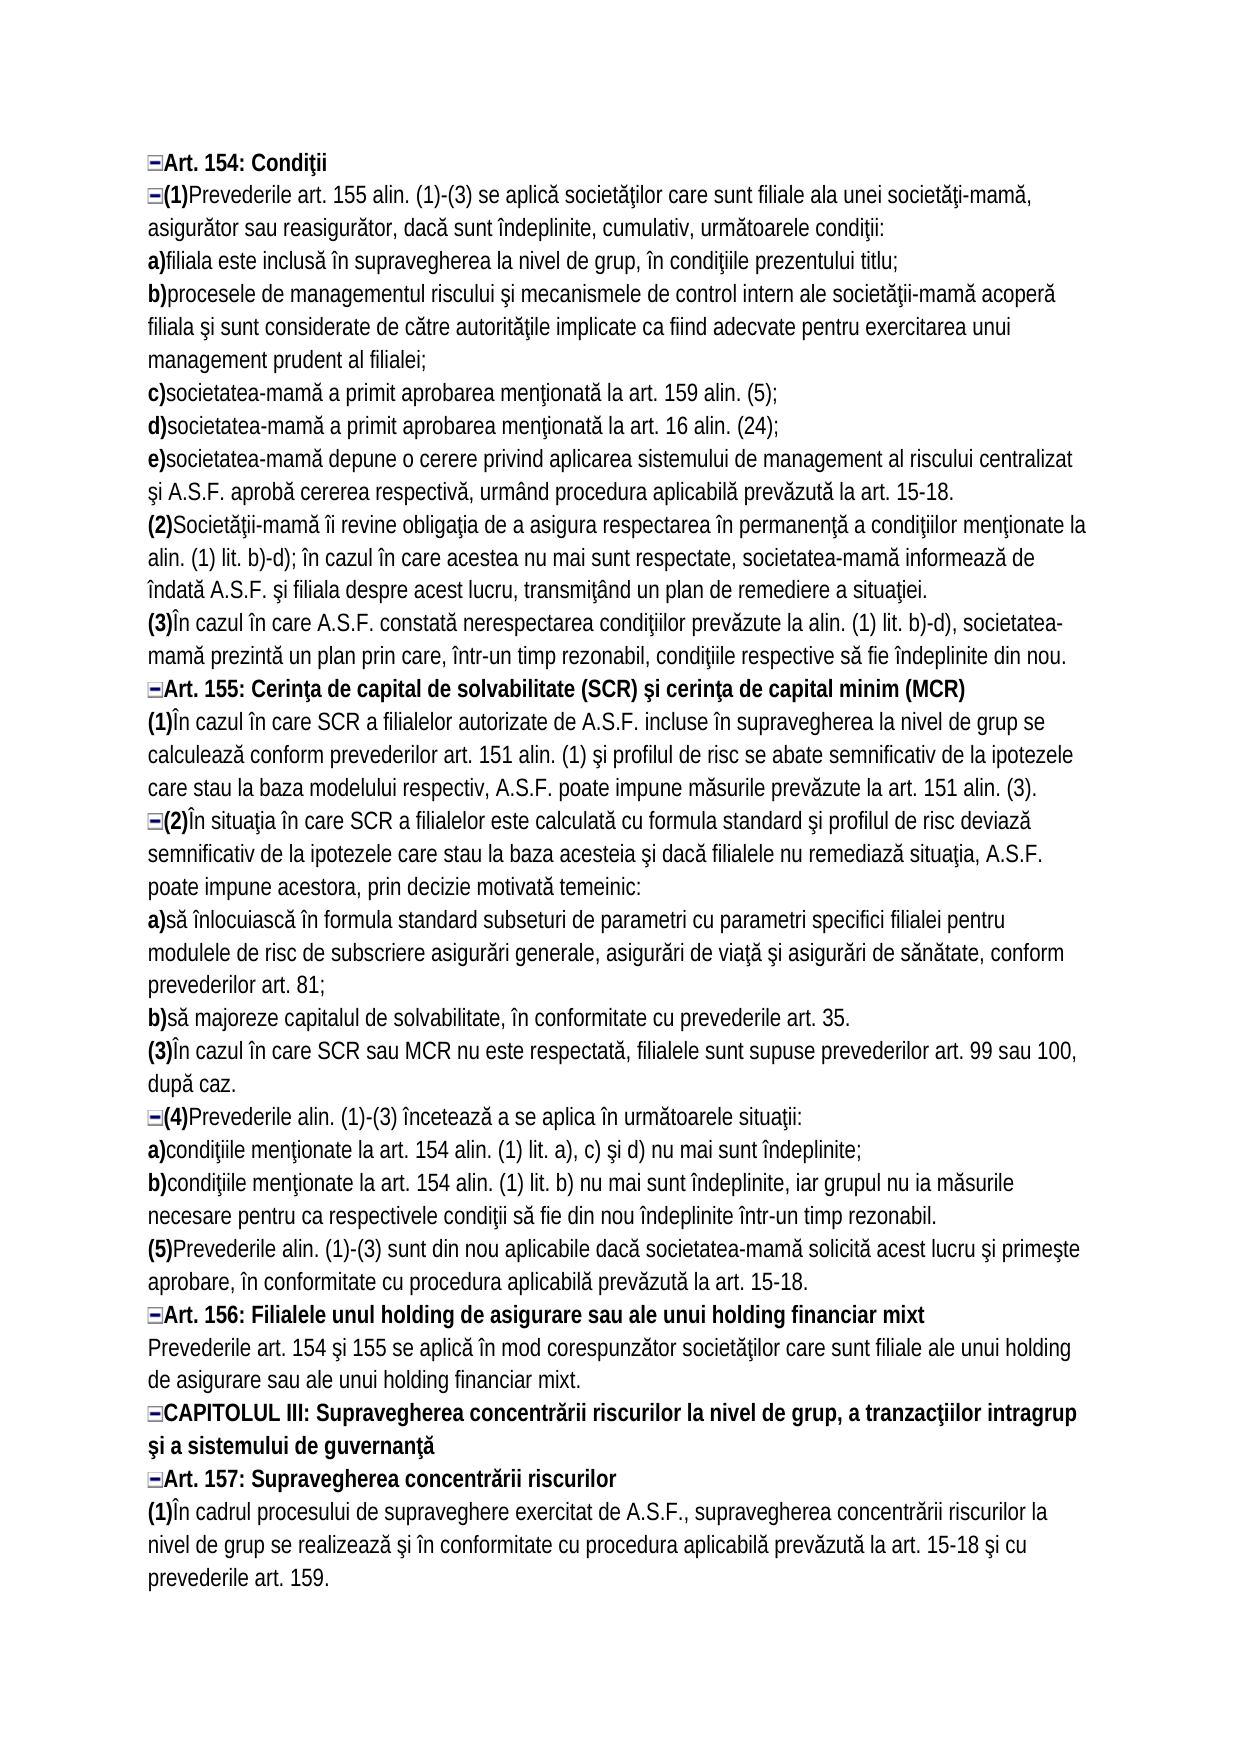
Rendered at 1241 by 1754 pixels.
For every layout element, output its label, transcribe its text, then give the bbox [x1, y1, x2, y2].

picture [147, 1406, 164, 1422]
text (3)În cazul în care A.S.F. constată nerespectarea condiţiilor prevăzute la alin. (1) lit. b)-d), societatea-mamă prezintă un plan prin care, într-un timp rezonabil, condiţiile respective să fie îndeplinite din nou. [148, 608, 1093, 670]
text b)să majoreze capitalul de solvabilitate, în conformitate cu prevederile art. 35. [148, 1003, 1093, 1032]
text (2)Societăţii-mamă îi revine obligaţia de a asigura respectarea în permanenţă a condiţiilor menţionate la alin. (1) lit. b)-d); în cazul în care acestea nu mai sunt respectate, societatea-mamă informează de îndată A.S.F. şi filiala despre acest lucru, transmiţând un plan de remediere a situaţiei. [148, 510, 1093, 604]
text CAPITOLUL III: Supravegherea concentrării riscurilor la nivel de grup, a tranzacţiilor intragrup şi a sistemului de guvernanţă [148, 1398, 1093, 1460]
text a)filiala este inclusă în supravegherea la nivel de grup, în condiţiile prezentului titlu; [148, 246, 1093, 275]
picture [147, 1307, 164, 1324]
text a)să înlocuiască în formula standard subseturi de parametri cu parametri specifici filialei pentru modulele de risc de subscriere asigurări generale, asigurări de viaţă şi asigurări de sănătate, conform prevederilor art. 81; [148, 905, 1093, 999]
text (1)În cadrul procesului de supraveghere exercitat de A.S.F., supravegherea concentrării riscurilor la nivel de grup se realizează şi în conformitate cu procedura aplicabilă prevăzută la art. 15-18 şi cu prevederile art. 159. [148, 1497, 1093, 1592]
picture [147, 155, 164, 171]
text Prevederile art. 154 şi 155 se aplică în mod corespunzător societăţilor care sunt filiale ale unui holding de asigurare sau ale unui holding financiar mixt. [148, 1333, 1093, 1394]
text Art. 156: Filialele unul holding de asigurare sau ale unui holding financiar mixt [148, 1300, 1093, 1328]
text b)procesele de managementul riscului şi mecanismele de control intern ale societăţii-mamă acoperă filiala şi sunt considerate de către autorităţile implicate ca fiind adecvate pentru exercitarea unui management prudent al filialei; [148, 279, 1093, 374]
picture [147, 813, 164, 830]
text Art. 157: Supravegherea concentrării riscurilor [148, 1464, 1093, 1493]
text c)societatea-mamă a primit aprobarea menţionată la art. 159 alin. (5); [148, 378, 1093, 407]
text (4)Prevederile alin. (1)-(3) încetează a se aplica în următoarele situaţii: [148, 1102, 1093, 1131]
text Art. 155: Cerinţa de capital de solvabilitate (SCR) şi cerinţa de capital minim (MCR) [148, 674, 1093, 703]
text (5)Prevederile alin. (1)-(3) sunt din nou aplicabile dacă societatea-mamă solicită acest lucru şi primeşte aprobare, în conformitate cu procedura aplicabilă prevăzută la art. 15-18. [148, 1234, 1093, 1295]
text (1)În cazul în care SCR a filialelor autorizate de A.S.F. incluse în supravegherea la nivel de grup se calculează conform prevederilor art. 151 alin. (1) şi profilul de risc se abate semnificativ de la ipotezele care stau la baza modelului respectiv, A.S.F. poate impune măsurile prevăzute la art. 151 alin. (3). [148, 707, 1093, 802]
text (2)În situaţia în care SCR a filialelor este calculată cu formula standard şi profilul de risc deviază semnificativ de la ipotezele care stau la baza acesteia şi dacă filialele nu remediază situaţia, A.S.F. poate impune acestora, prin decizie motivată temeinic: [148, 806, 1093, 900]
text (1)Prevederile art. 155 alin. (1)-(3) se aplică societăţilor care sunt filiale ala unei societăţi-mamă, asigurător sau reasigurător, dacă sunt îndeplinite, cumulativ, următoarele condiţii: [148, 181, 1093, 242]
text b)condiţiile menţionate la art. 154 alin. (1) lit. b) nu mai sunt îndeplinite, iar grupul nu ia măsurile necesare pentru ca respectivele condiţii să fie din nou îndeplinite într-un timp rezonabil. [148, 1168, 1093, 1229]
picture [147, 188, 164, 204]
text (3)În cazul în care SCR sau MCR nu este respectată, filialele sunt supuse prevederilor art. 99 sau 100, după caz. [148, 1036, 1093, 1098]
text d)societatea-mamă a primit aprobarea menţionată la art. 16 alin. (24); [148, 411, 1093, 439]
picture [147, 682, 164, 698]
picture [147, 1110, 164, 1126]
text a)condiţiile menţionate la art. 154 alin. (1) lit. a), c) şi d) nu mai sunt îndeplinite; [148, 1135, 1093, 1164]
text Art. 154: Condiţii [148, 148, 1093, 176]
picture [147, 1472, 164, 1488]
text e)societatea-mamă depune o cerere privind aplicarea sistemului de management al riscului centralizat şi A.S.F. aprobă cererea respectivă, urmând procedura aplicabilă prevăzută la art. 15-18. [148, 444, 1093, 505]
